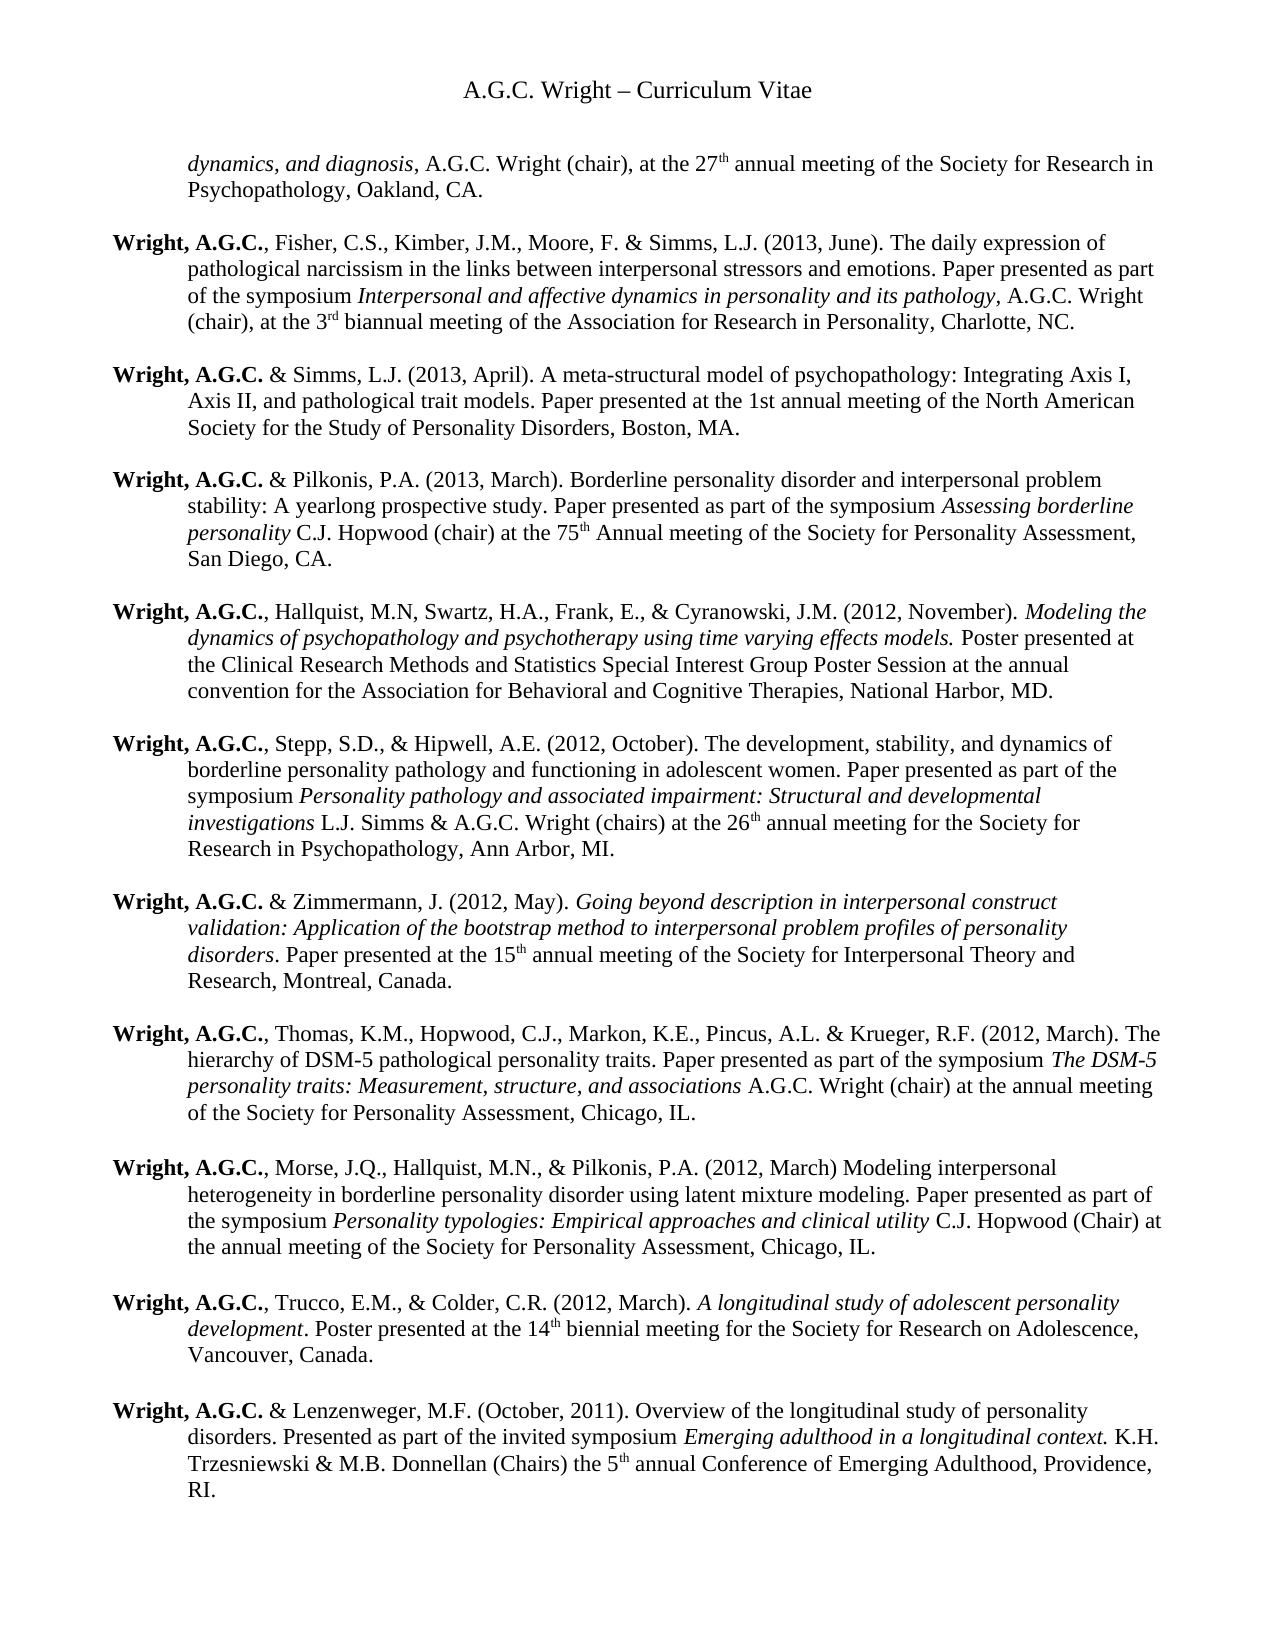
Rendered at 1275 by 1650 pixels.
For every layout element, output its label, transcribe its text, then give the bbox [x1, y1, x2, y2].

text Wright, A.G.C. & Zimmermann, J. (2012, May). Going beyond description in interpersonal construct validation: Application of the bootstrap method to interpersonal problem profiles of personality disorders. Paper presented at the 15th annual meeting of the Society for Interpersonal Theory and Research, Montreal, Canada. [112, 888, 1162, 993]
text Wright, A.G.C., Hallquist, M.N, Swartz, H.A., Frank, E., & Cyranowski, J.M. (2012, November). Modeling the dynamics of psychopathology and psychotherapy using time varying effects models. Poster presented at the Clinical Research Methods and Statistics Special Interest Group Poster Session at the annual convention for the Association for Behavioral and Cognitive Therapies, National Harbor, MD. [112, 598, 1162, 703]
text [112, 150, 1162, 203]
text Wright, A.G.C. & Simms, L.J. (2013, April). A meta-structural model of psychopathology: Integrating Axis I, Axis II, and pathological trait models. Paper presented at the 1st annual meeting of the North American Society for the Study of Personality Disorders, Boston, MA. [112, 361, 1162, 440]
text Wright, A.G.C. & Lenzenweger, M.F. (October, 2011). Overview of the longitudinal study of personality disorders. Presented as part of the invited symposium Emerging adulthood in a longitudinal context. K.H. Trzesniewski & M.B. Donnellan (Chairs) the 5th annual Conference of Emerging Adulthood, Providence, RI. [112, 1397, 1162, 1502]
text Wright, A.G.C., Stepp, S.D., & Hipwell, A.E. (2012, October). The development, stability, and dynamics of borderline personality pathology and functioning in adolescent women. Paper presented as part of the symposium Personality pathology and associated impairment: Structural and developmental investigations L.J. Simms & A.G.C. Wright (chairs) at the 26th annual meeting for the Society for Research in Psychopathology, Ann Arbor, MI. [112, 730, 1162, 862]
text Wright, A.G.C., Thomas, K.M., Hopwood, C.J., Markon, K.E., Pincus, A.L. & Krueger, R.F. (2012, March). The hierarchy of DSM-5 pathological personality traits. Paper presented as part of the symposium The DSM-5 personality traits: Measurement, structure, and associations A.G.C. Wright (chair) at the annual meeting of the Society for Personality Assessment, Chicago, IL. [112, 1020, 1162, 1125]
text Wright, A.G.C., Morse, J.Q., Hallquist, M.N., & Pilkonis, P.A. (2012, March) Modeling interpersonal heterogeneity in borderline personality disorder using latent mixture modeling. Paper presented as part of the symposium Personality typologies: Empirical approaches and clinical utility C.J. Hopwood (Chair) at the annual meeting of the Society for Personality Assessment, Chicago, IL. [112, 1154, 1162, 1260]
text Wright, A.G.C., Fisher, C.S., Kimber, J.M., Moore, F. & Simms, L.J. (2013, June). The daily expression of pathological narcissism in the links between interpersonal stressors and emotions. Paper presented as part of the symposium Interpersonal and affective dynamics in personality and its pathology, A.G.C. Wright (chair), at the 3rd biannual meeting of the Association for Research in Personality, Charlotte, NC. [112, 229, 1162, 334]
text Wright, A.G.C. & Pilkonis, P.A. (2013, March). Borderline personality disorder and interpersonal problem stability: A yearlong prospective study. Paper presented as part of the symposium Assessing borderline personality C.J. Hopwood (chair) at the 75th Annual meeting of the Society for Personality Assessment, San Diego, CA. [112, 466, 1162, 572]
text Wright, A.G.C., Trucco, E.M., & Colder, C.R. (2012, March). A longitudinal study of adolescent personality development. Poster presented at the 14th biennial meeting for the Society for Research on Adolescence, Vancouver, Canada. [112, 1289, 1162, 1368]
